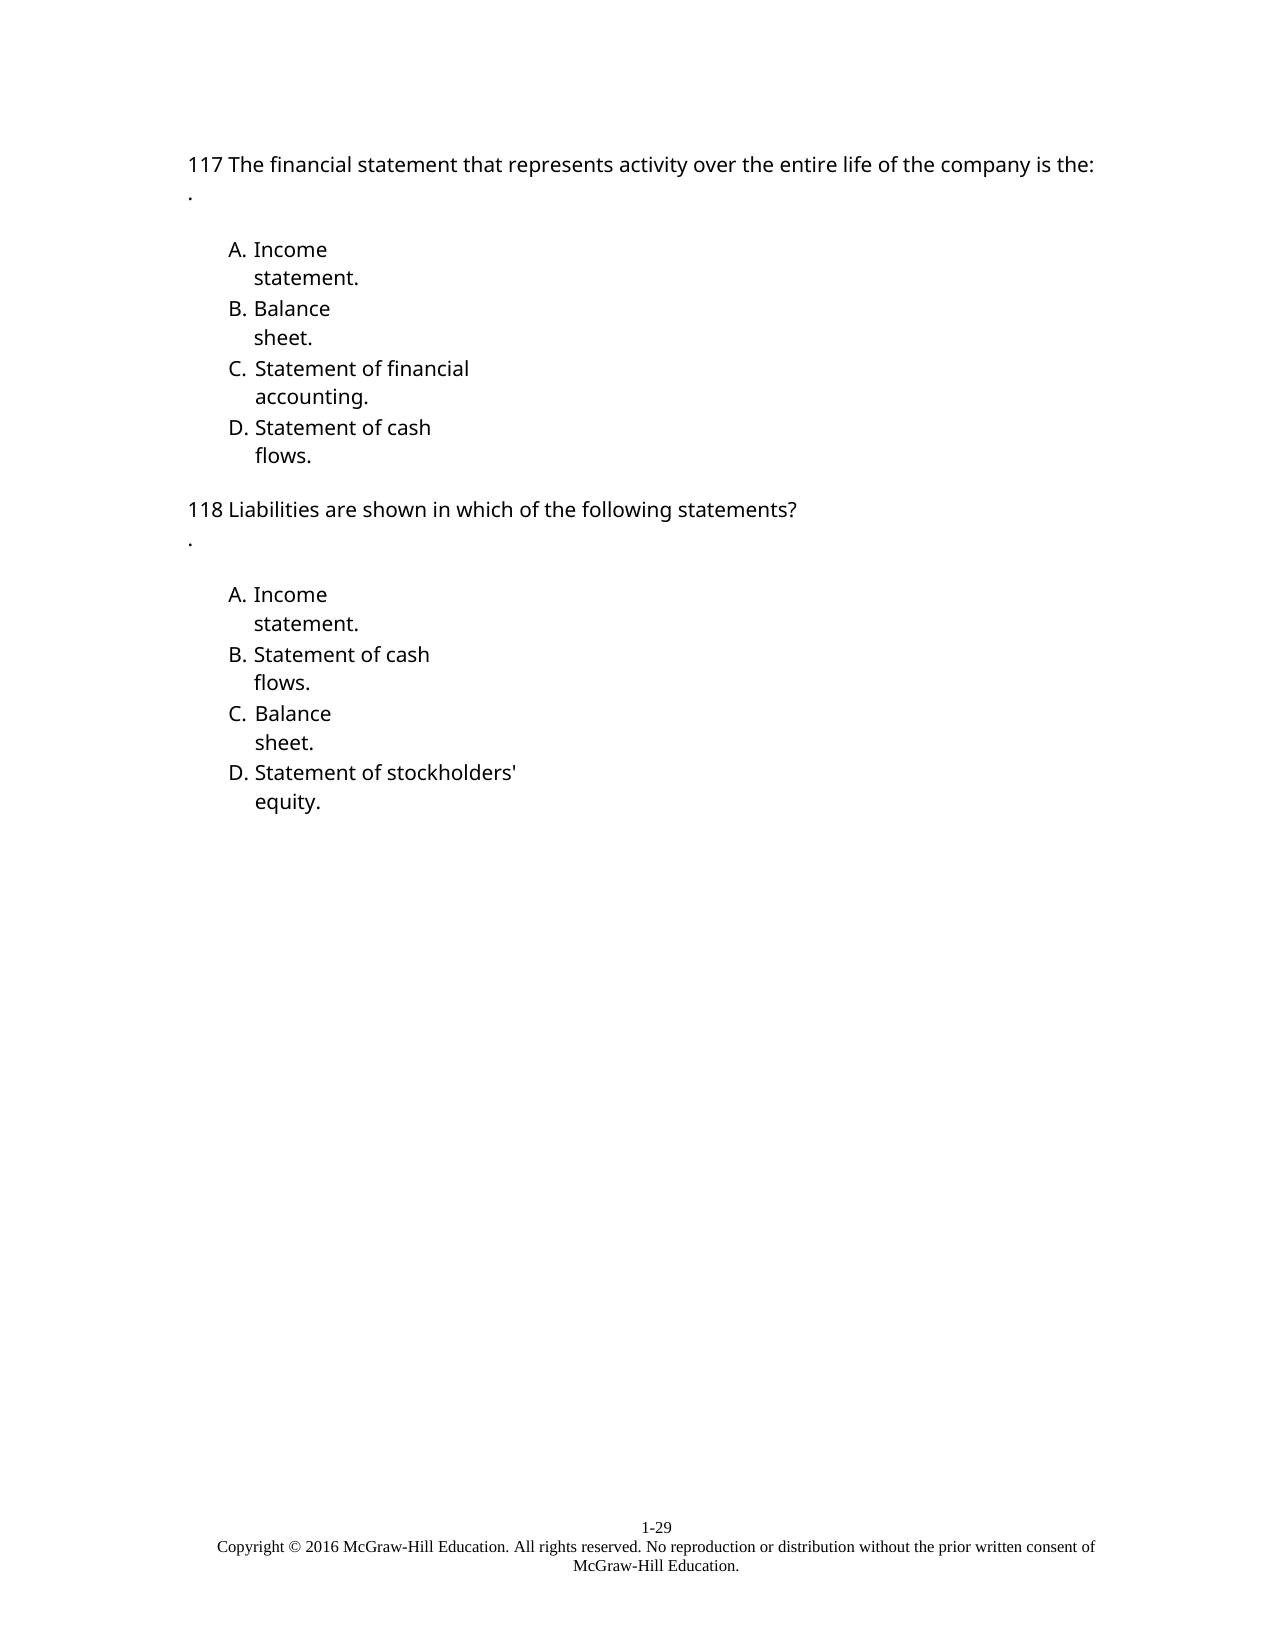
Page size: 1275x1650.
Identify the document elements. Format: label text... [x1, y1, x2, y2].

table_header The financial statement that represents activity over the entire life of the company is the: [228, 150, 1125, 470]
table_header Liabilities are shown in which of the following statements? [228, 496, 1125, 816]
table_header 118. [188, 496, 228, 816]
table_header 117. [188, 150, 228, 470]
